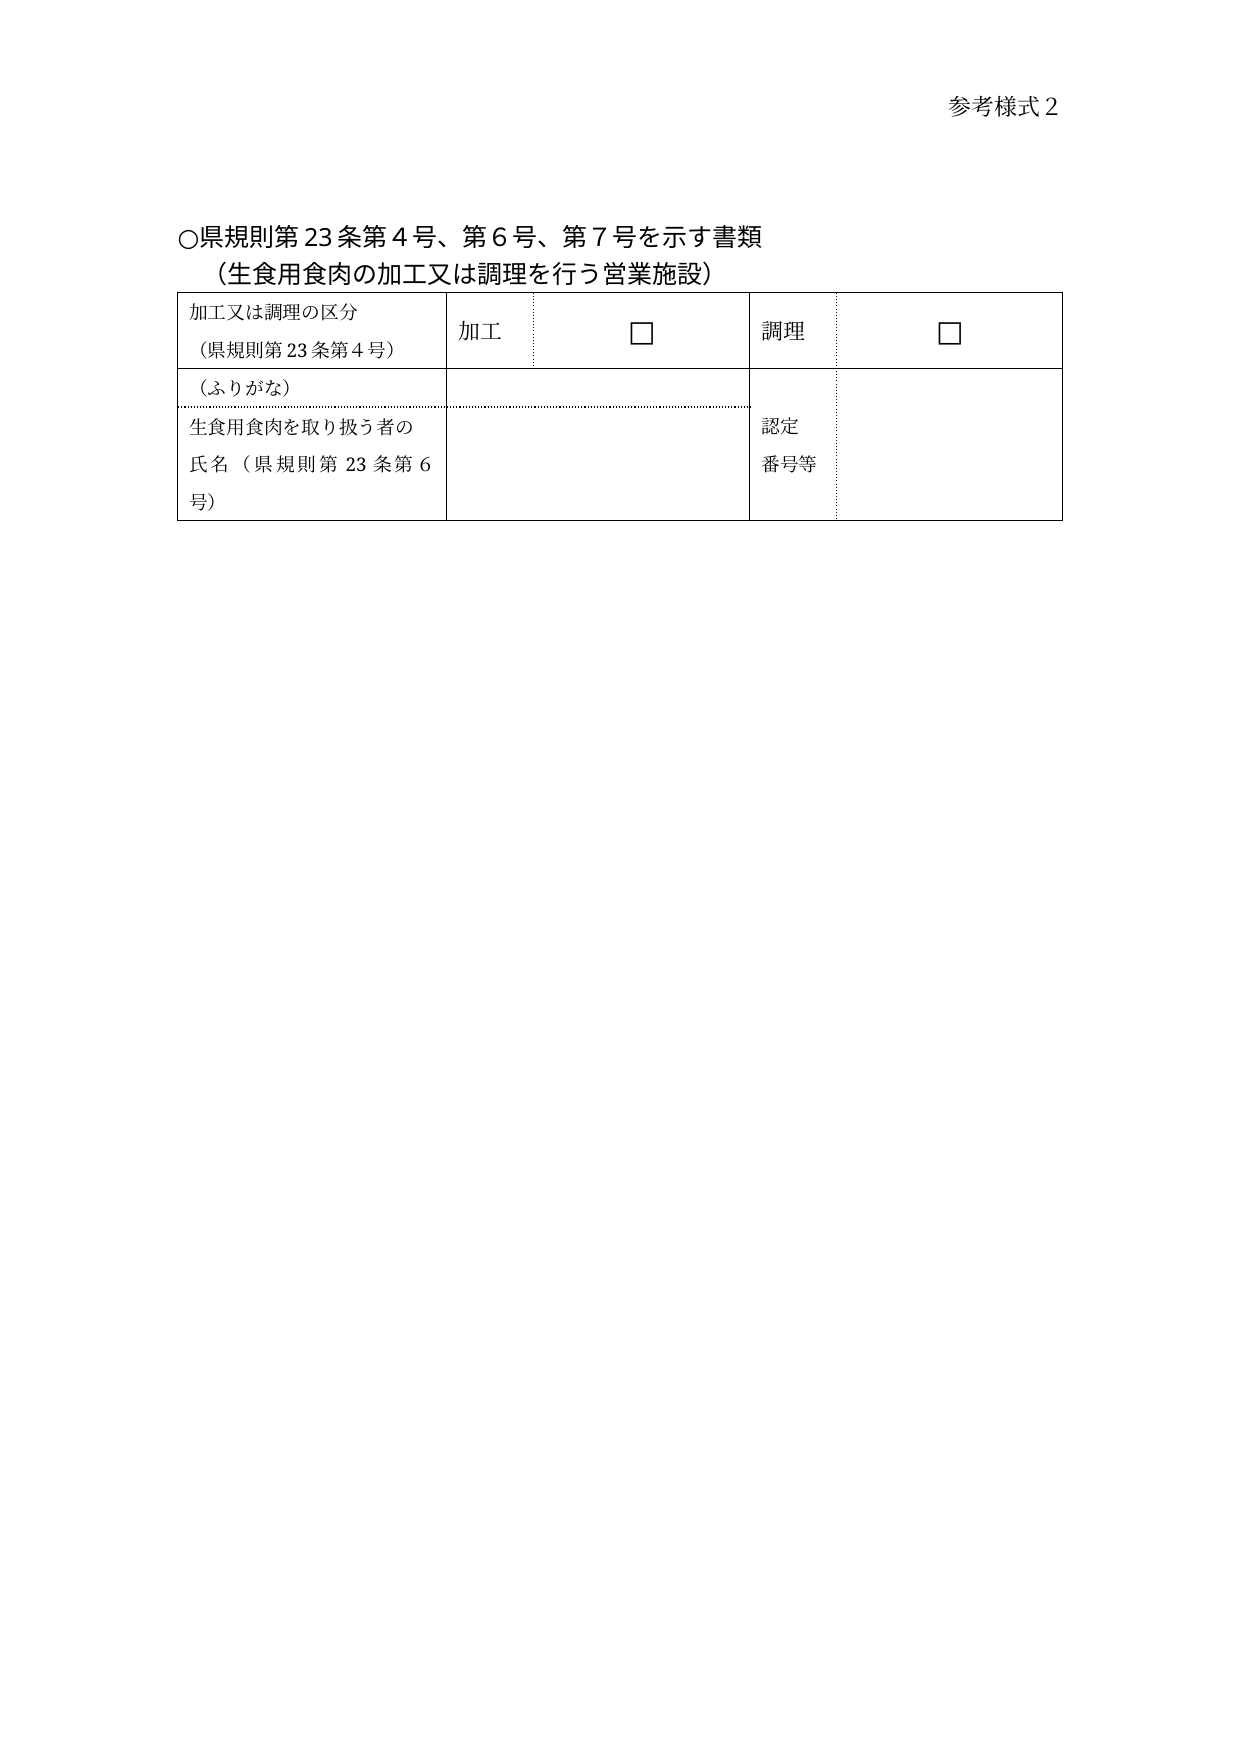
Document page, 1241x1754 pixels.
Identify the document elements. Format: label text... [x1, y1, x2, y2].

table_cell （ふりがな） [178, 369, 446, 406]
text （生食用食肉の加工又は調理を行う営業施設） [177, 254, 1063, 292]
table_header 調理 [750, 293, 837, 368]
table_cell [447, 369, 749, 406]
table_cell [837, 369, 1062, 520]
table_header □ [837, 293, 1062, 368]
table_cell 生食用食肉を取り扱う者の 氏名（県規則第23条第６号） [178, 406, 446, 520]
table_header 加工又は調理の区分 （県規則第23条第４号） [178, 293, 446, 368]
table_header □ [534, 293, 749, 368]
table_cell [447, 406, 749, 520]
table_cell 認定 番号等 [750, 369, 837, 520]
table_header 加工 [447, 293, 534, 368]
text ○県規則第23条第４号、第６号、第７号を示す書類 [177, 217, 1063, 254]
